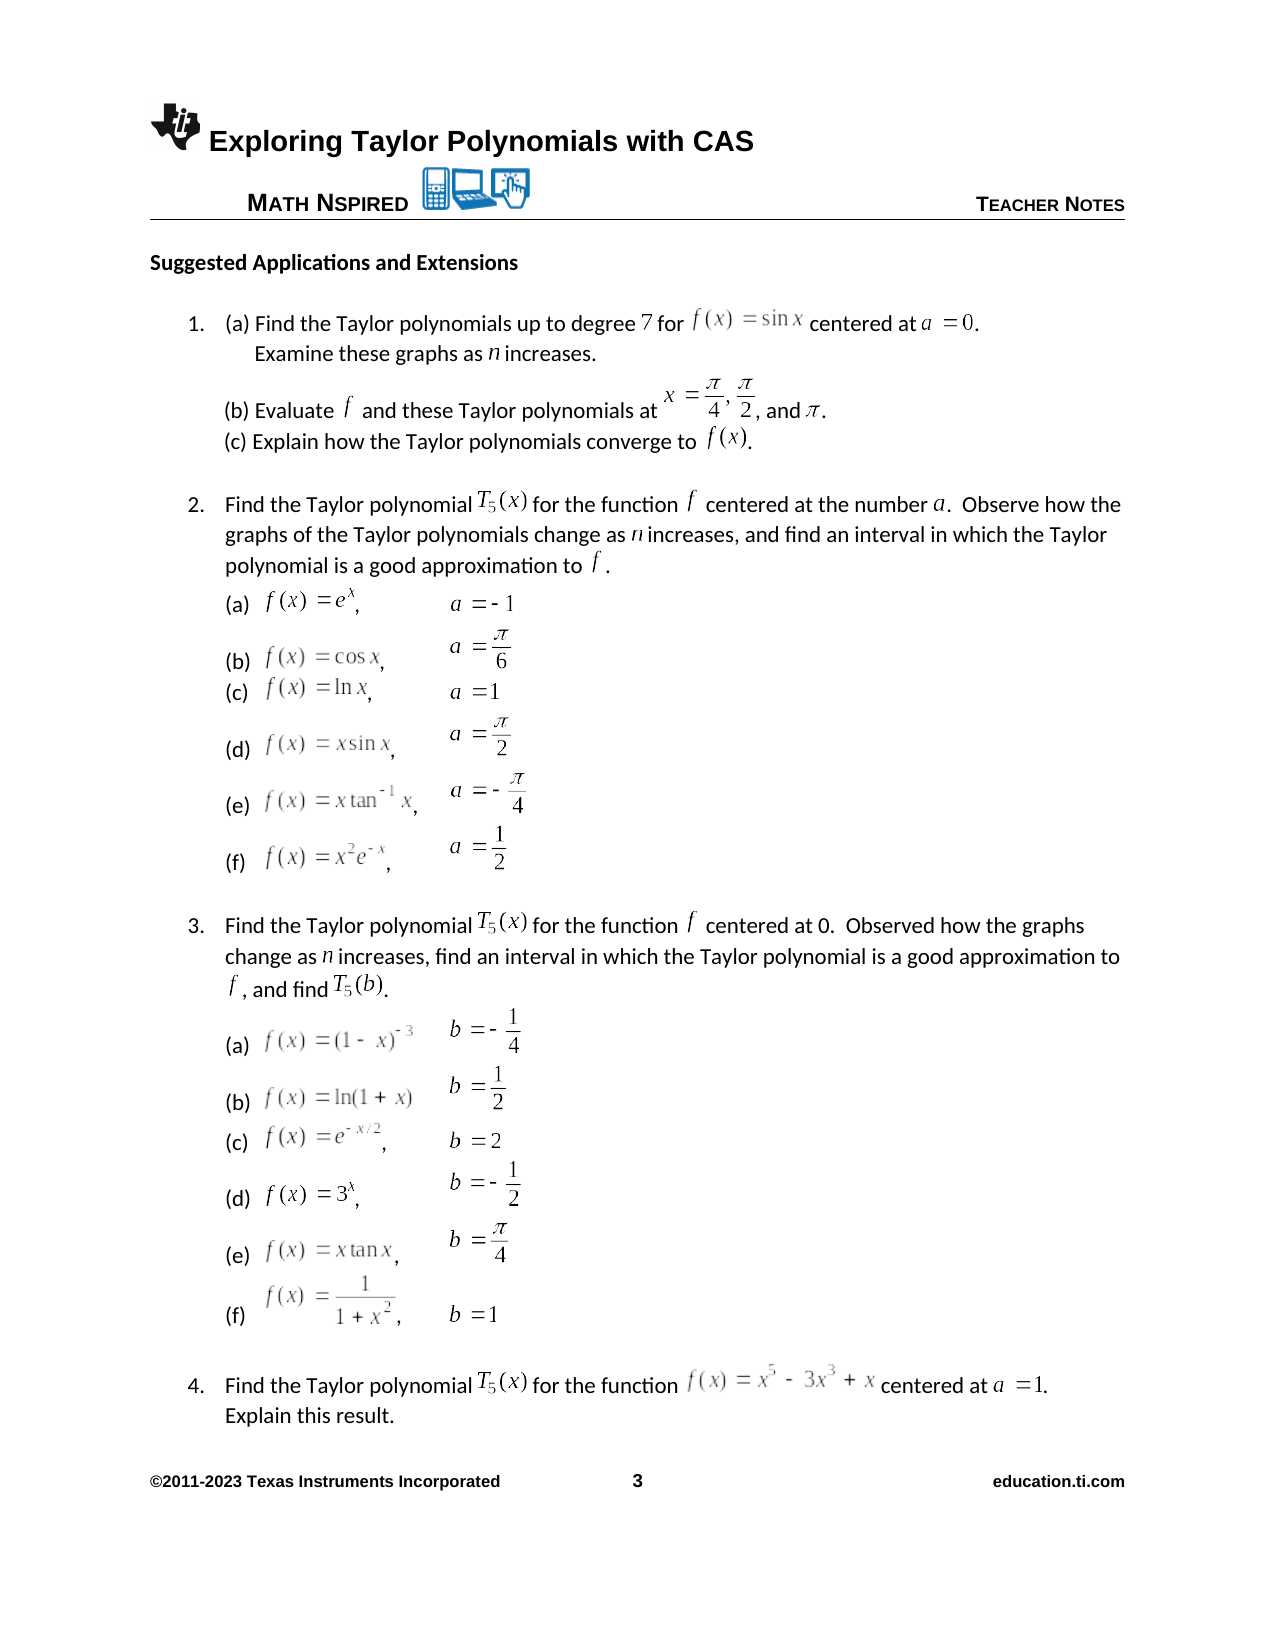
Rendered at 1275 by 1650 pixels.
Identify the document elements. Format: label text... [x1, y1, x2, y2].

list (a) Find the Taylor polynomials up to degree for centered at . [187, 308, 1125, 337]
list Find the Taylor polynomial for the function centered at 0. Observed how the graphs change as increases, find an interval in which the Taylor polynomial is a good approximation to , and find . [187, 909, 1125, 1003]
list (b) Evaluate and these Taylor polynomials at , and . [187, 369, 1125, 424]
list , [225, 708, 1125, 763]
list , [225, 1272, 1125, 1329]
list , [225, 620, 1125, 675]
picture [420, 165, 533, 212]
list Find the Taylor polynomial for the function centered at . Explain this result. [187, 1362, 1125, 1429]
text Suggested Applications and Extensions [150, 248, 1125, 276]
list , [225, 581, 1125, 618]
list Examine these graphs as increases. [187, 339, 1125, 367]
list , [225, 1158, 1125, 1213]
list , [225, 1215, 1125, 1269]
picture [150, 103, 200, 151]
list Find the Taylor polynomial for the function centered at the number . Observe how the graphs of the Taylor polynomials change as increases, and find an interval in which the Taylor polynomial is a good approximation to . [187, 487, 1125, 579]
list , [225, 1119, 1125, 1156]
list , [225, 677, 1125, 706]
list , [225, 765, 1125, 820]
list , [225, 822, 1125, 877]
list (c) Explain how the Taylor polynomials converge to . [187, 426, 1125, 455]
